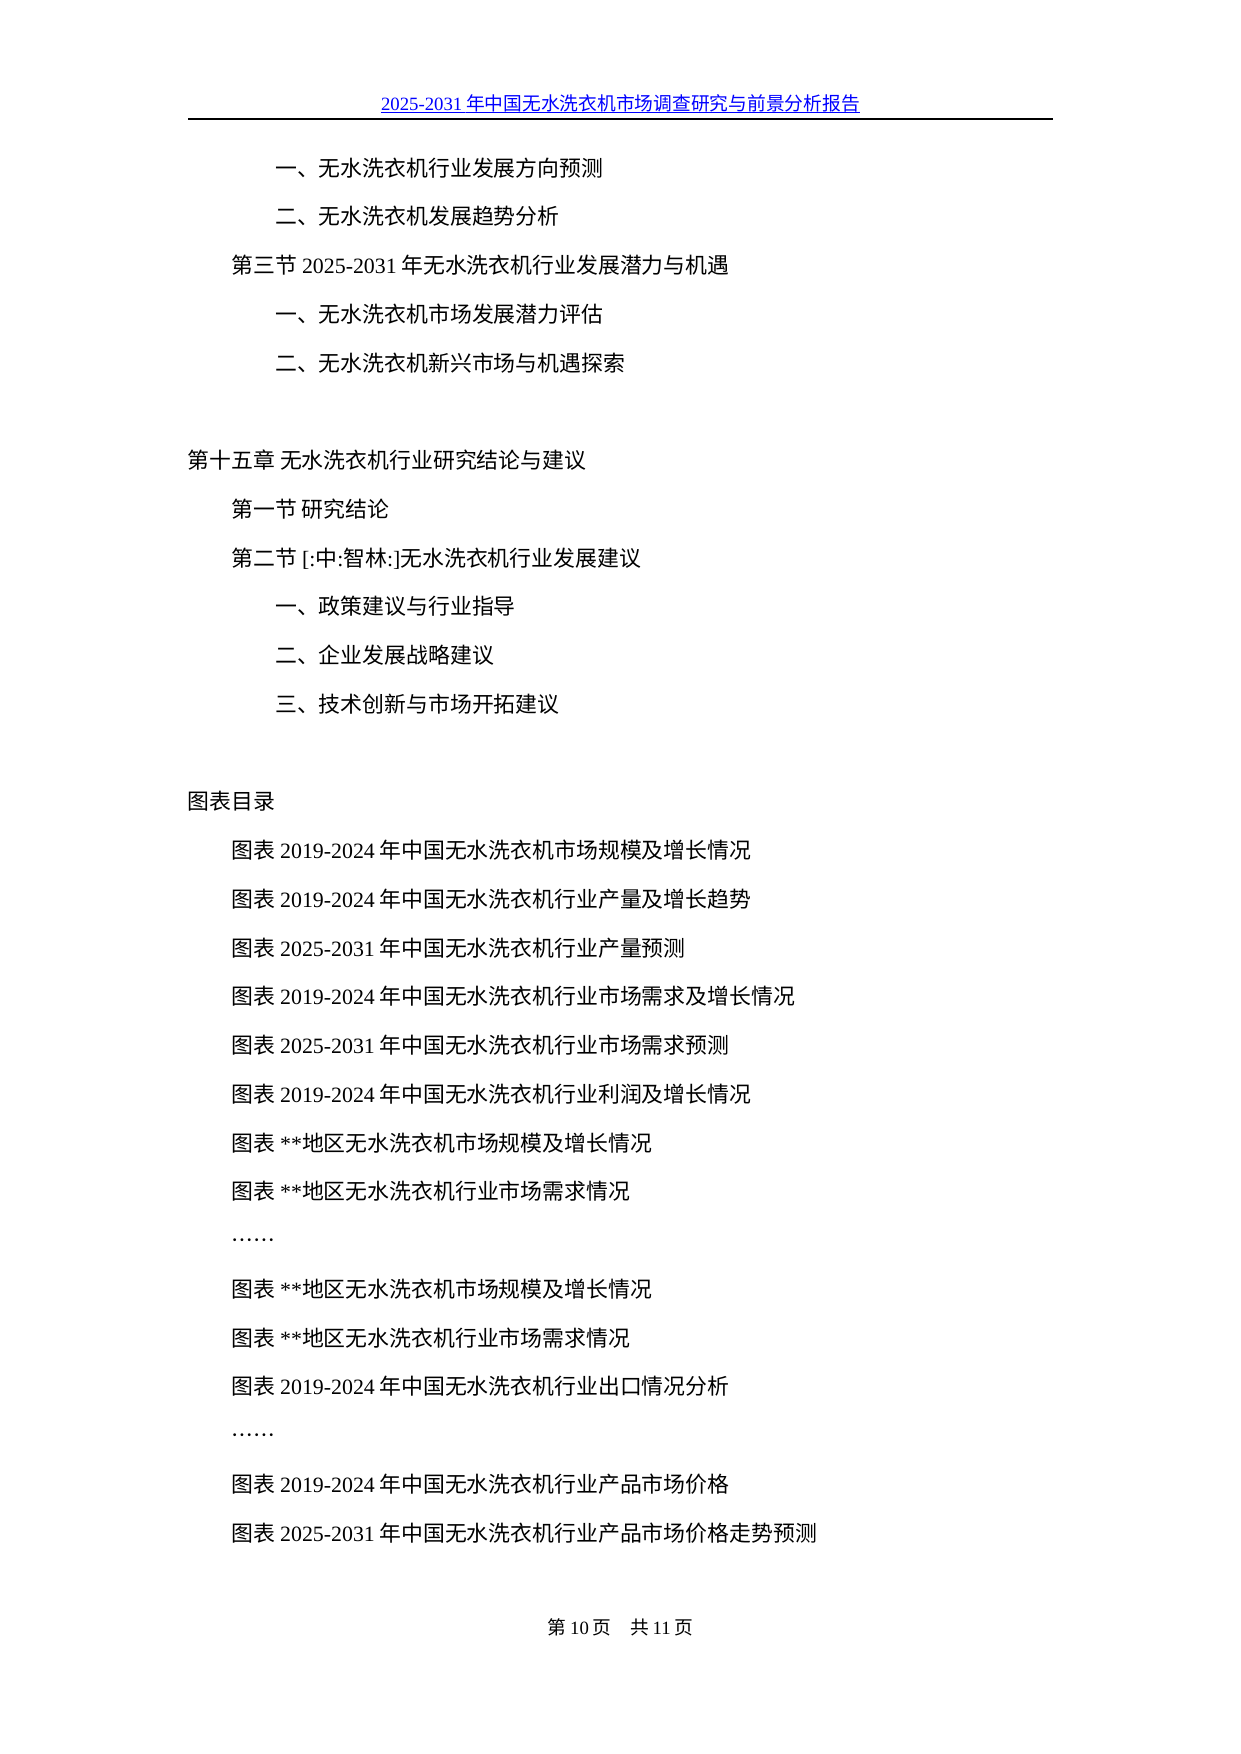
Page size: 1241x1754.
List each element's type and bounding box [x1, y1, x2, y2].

text [187, 150, 1053, 1548]
